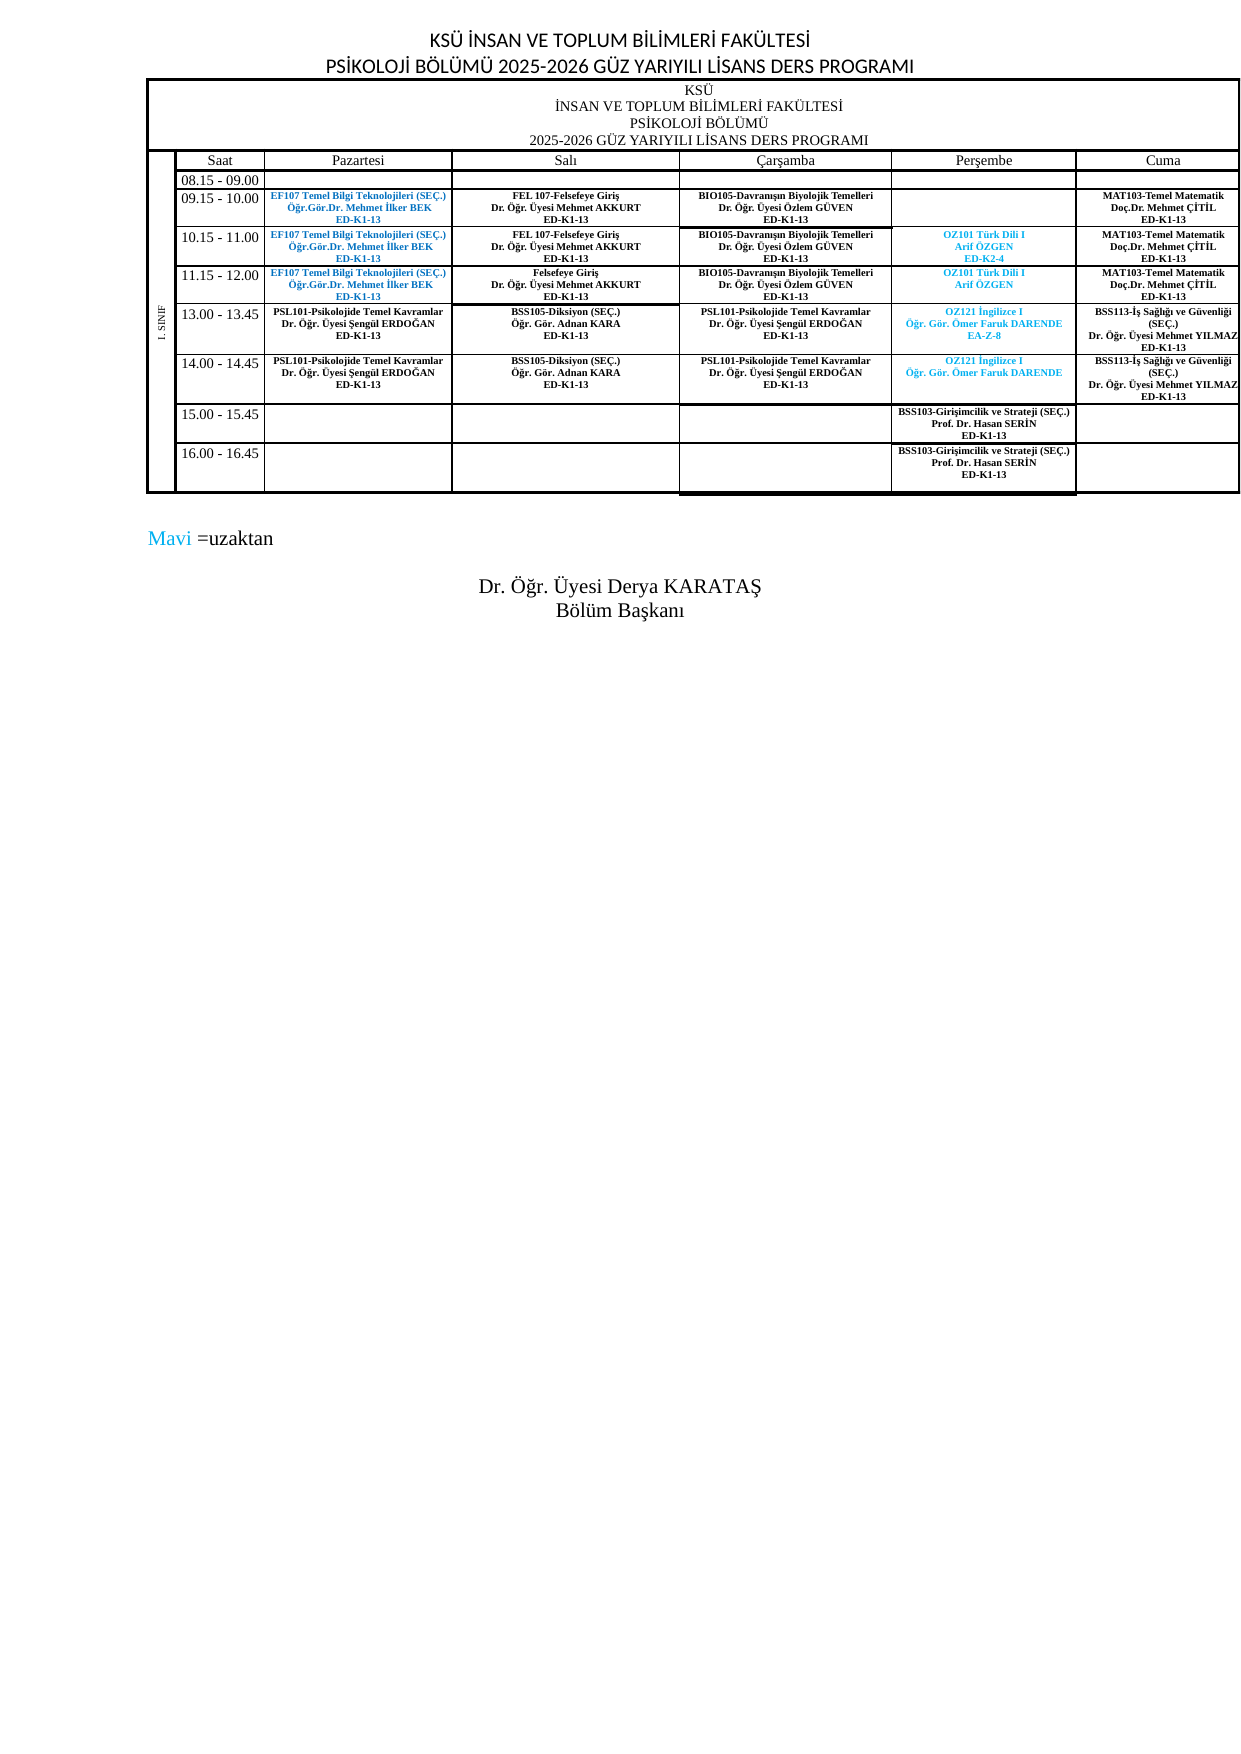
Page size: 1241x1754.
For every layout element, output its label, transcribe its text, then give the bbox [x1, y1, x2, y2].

text Mavi =uzaktan [148, 526, 1093, 549]
table_cell [453, 444, 679, 491]
text PSİKOLOJİ BÖLÜMÜ 2025-2026 GÜZ YARIYILI LİSANS DERS PROGRAMI [148, 53, 1093, 78]
table_cell PSL101-Psikolojide Temel Kavramlar Dr. Öğr. Üyesi Şengül ERDOĞAN ED-K1-13 [265, 304, 451, 353]
table_cell OZ121 İngilizce I Öğr. Gör. Ömer Faruk DARENDE EA-Z-8 [892, 304, 1075, 353]
table_cell [265, 172, 451, 188]
table_cell PSL101-Psikolojide Temel Kavramlar Dr. Öğr. Üyesi Şengül ERDOĞAN ED-K1-13 [680, 304, 891, 353]
table_cell BIO105-Davranışın Biyolojik Temelleri Dr. Öğr. Üyesi Özlem GÜVEN ED-K1-13 [680, 190, 891, 226]
table_cell 16.00 - 16.45 [177, 444, 264, 491]
table_cell [1077, 172, 1238, 188]
table_cell BSS103-Girişimcilik ve Strateji (SEÇ.) Prof. Dr. Hasan SERİN ED-K1-13 [892, 406, 1075, 442]
table_cell [453, 172, 679, 188]
table_cell MAT103-Temel Matematik Doç.Dr. Mehmet ÇİTİL ED-K1-13 [1077, 267, 1238, 302]
table_cell PSL101-Psikolojide Temel Kavramlar Dr. Öğr. Üyesi Şengül ERDOĞAN ED-K1-13 [265, 355, 451, 403]
table_cell [680, 172, 891, 188]
table_cell 08.15 - 09.00 [177, 172, 264, 188]
table_cell BSS103-Girişimcilik ve Strateji (SEÇ.) Prof. Dr. Hasan SERİN ED-K1-13 [892, 445, 1075, 491]
table_cell EF107 Temel Bilgi Teknolojileri (SEÇ.) Öğr.Gör.Dr. Mehmet İlker BEK ED-K1-13 [265, 227, 451, 265]
table_cell OZ121 İngilizce I Öğr. Gör. Ömer Faruk DARENDE [892, 355, 1075, 403]
table_cell BIO105-Davranışın Biyolojik Temelleri Dr. Öğr. Üyesi Özlem GÜVEN ED-K1-13 [680, 229, 891, 265]
table_cell 09.15 - 10.00 [177, 190, 264, 226]
table_cell [892, 172, 1075, 188]
table_cell [1077, 405, 1238, 442]
table_cell BIO105-Davranışın Biyolojik Temelleri Dr. Öğr. Üyesi Özlem GÜVEN ED-K1-13 [680, 267, 891, 302]
table_cell Perşembe [892, 152, 1075, 168]
table_cell BSS105-Diksiyon (SEÇ.) Öğr. Gör. Adnan KARA ED-K1-13 [453, 306, 679, 353]
table_cell 15.00 - 15.45 [177, 405, 264, 442]
table_cell BSS113-İş Sağlığı ve Güvenliği (SEÇ.) Dr. Öğr. Üyesi Mehmet YILMAZ ED-K1-13 [1077, 355, 1238, 403]
table_cell Felsefeye Giriş Dr. Öğr. Üyesi Mehmet AKKURT ED-K1-13 [453, 267, 679, 302]
table_cell EF107 Temel Bilgi Teknolojileri (SEÇ.) Öğr.Gör.Dr. Mehmet İlker BEK ED-K1-13 [265, 267, 451, 302]
table_cell FEL 107-Felsefeye Giriş Dr. Öğr. Üyesi Mehmet AKKURT ED-K1-13 [453, 190, 679, 226]
table_cell PSL101-Psikolojide Temel Kavramlar Dr. Öğr. Üyesi Şengül ERDOĞAN ED-K1-13 [680, 355, 891, 403]
table_cell 13.00 - 13.45 [177, 304, 264, 353]
table_cell Cuma [1077, 152, 1238, 168]
table_cell Pazartesi [265, 152, 451, 168]
table_header KSÜ İNSAN VE TOPLUM BİLİMLERİ FAKÜLTESİ PSİKOLOJİ BÖLÜMÜ 2025-2026 GÜZ YARIYILI LİSANS DERS PROGRAMI [149, 81, 1238, 148]
table_cell [892, 190, 1075, 226]
text KSÜ İNSAN VE TOPLUM BİLİMLERİ FAKÜLTESİ [148, 27, 1093, 53]
table_cell I. SINIF [149, 152, 174, 491]
table_cell BSS105-Diksiyon (SEÇ.) Öğr. Gör. Adnan KARA ED-K1-13 [453, 355, 679, 403]
table_cell [680, 406, 891, 442]
table_cell MAT103-Temel Matematik Doç.Dr. Mehmet ÇİTİL ED-K1-13 [1077, 190, 1238, 226]
table_cell Salı [453, 152, 679, 168]
table_cell [680, 444, 891, 491]
text Bölüm Başkanı [148, 598, 1093, 622]
table_cell [265, 405, 451, 442]
table_cell OZ101 Türk Dili I Arif ÖZGEN [892, 267, 1075, 302]
table_cell 11.15 - 12.00 [177, 267, 264, 302]
text Dr. Öğr. Üyesi Derya KARATAŞ [148, 574, 1093, 598]
table_cell FEL 107-Felsefeye Giriş Dr. Öğr. Üyesi Mehmet AKKURT ED-K1-13 [453, 227, 679, 265]
table_cell [1077, 444, 1238, 491]
table_cell Saat [177, 152, 264, 168]
table_cell MAT103-Temel Matematik Doç.Dr. Mehmet ÇİTİL ED-K1-13 [1077, 227, 1238, 265]
table_cell EF107 Temel Bilgi Teknolojileri (SEÇ.) Öğr.Gör.Dr. Mehmet İlker BEK ED-K1-13 [265, 190, 451, 226]
table_cell 10.15 - 11.00 [177, 227, 264, 265]
table_cell [265, 444, 451, 491]
table_cell OZ101 Türk Dili I Arif ÖZGEN ED-K2-4 [892, 227, 1075, 265]
table_cell [453, 405, 679, 442]
table_cell 14.00 - 14.45 [177, 355, 264, 403]
table_cell Çarşamba [680, 152, 891, 168]
table_cell BSS113-İş Sağlığı ve Güvenliği (SEÇ.) Dr. Öğr. Üyesi Mehmet YILMAZ ED-K1-13 [1077, 304, 1238, 353]
